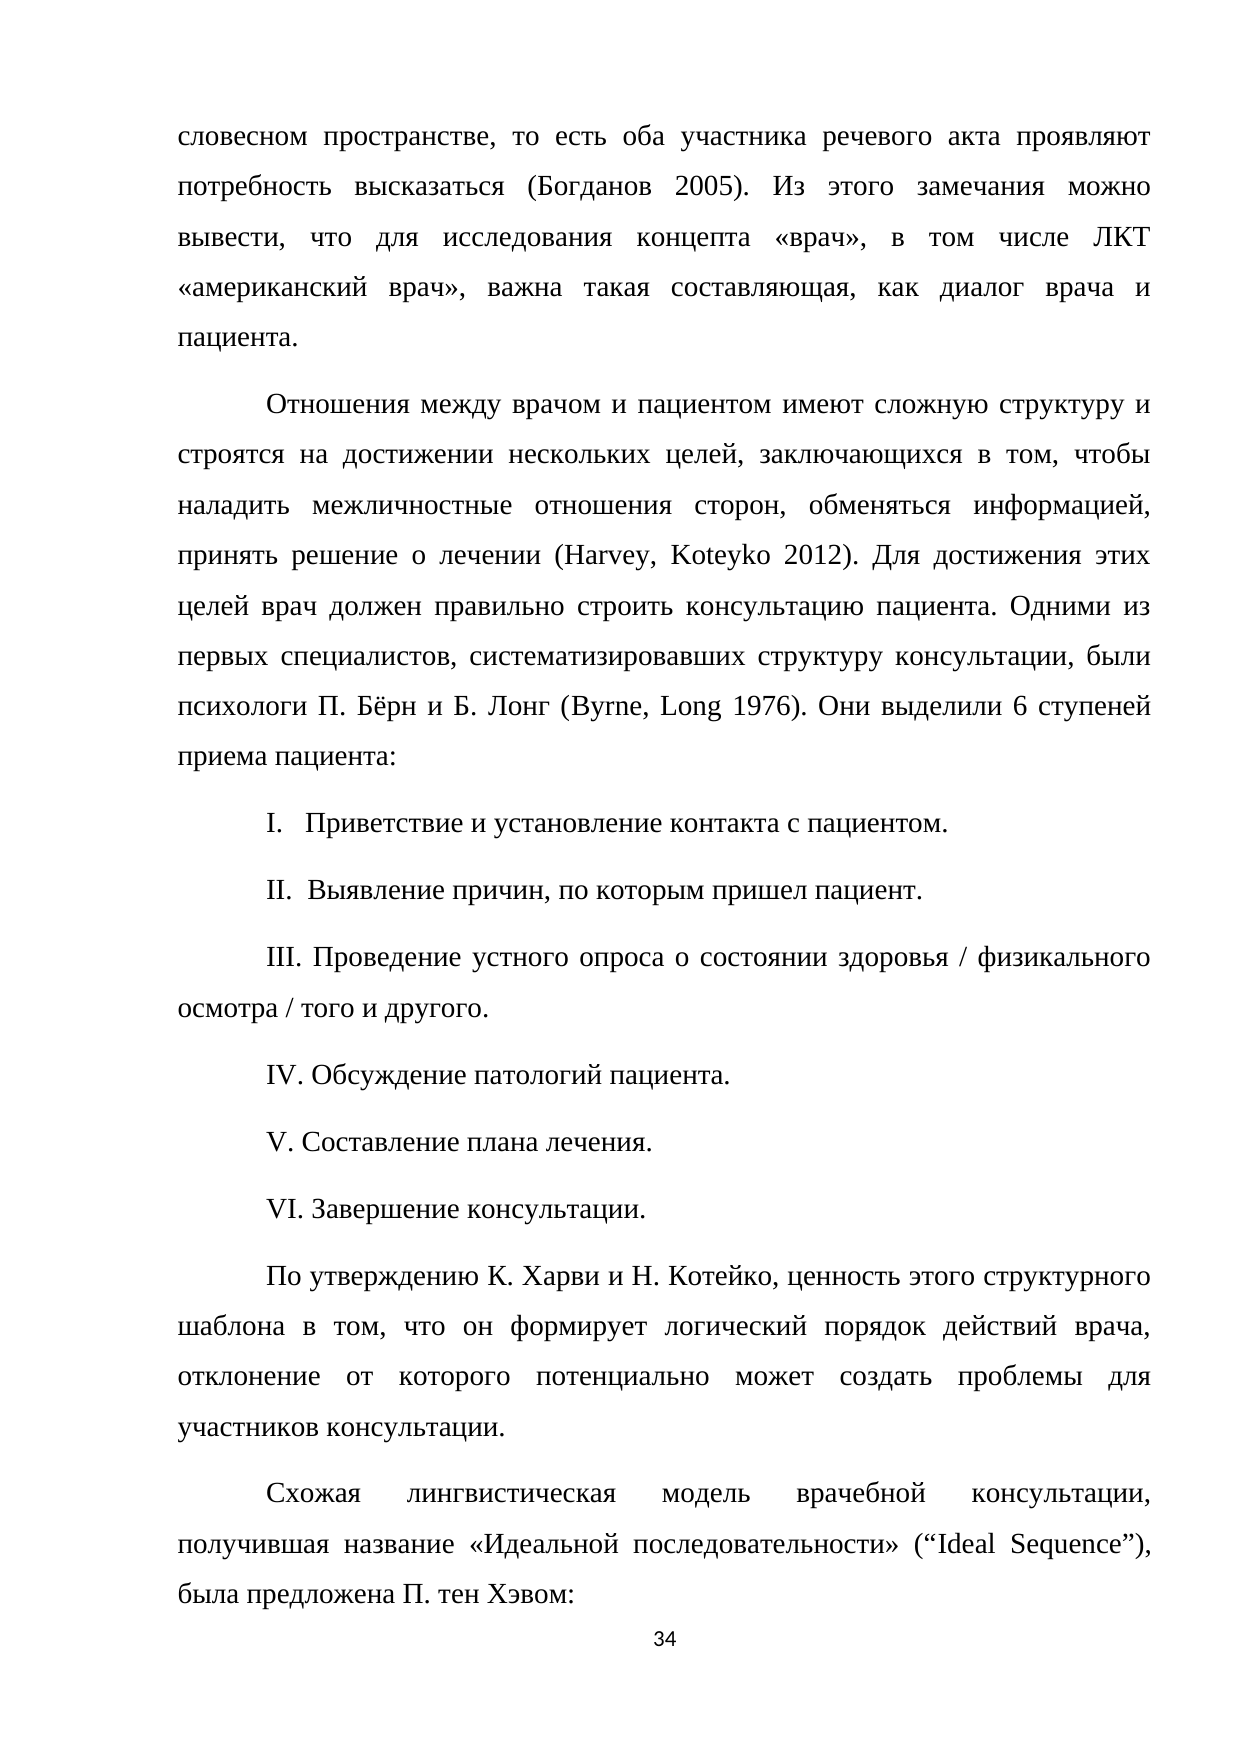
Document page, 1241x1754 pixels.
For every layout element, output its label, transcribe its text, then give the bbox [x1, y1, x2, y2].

text IV. Обсуждение патологий пациента. [177, 1057, 1152, 1090]
text III. Проведение устного опроса о состоянии здоровья / физикального осмотра / того и другого. [177, 939, 1152, 1023]
text Схожая лингвистическая модель врачебной консультации, получившая название «Идеальной последовательности» (“Ideal Sequence”), была предложена П. тен Хэвом: [177, 1476, 1152, 1610]
text I. Приветствие и установление контакта с пациентом. [177, 806, 1152, 839]
text V. Составление плана лечения. [177, 1124, 1152, 1157]
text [177, 118, 1152, 353]
text VI. Завершение консультации. [177, 1191, 1152, 1224]
text II. Выявление причин, по которым пришел пациент. [177, 872, 1152, 906]
text Отношения между врачом и пациентом имеют сложную структуру и строятся на достижении нескольких целей, заключающихся в том, чтобы наладить межличностные отношения сторон, обменяться информацией, принять решение о лечении (Harvey, Koteyko 2012). Для достижения этих целей врач должен правильно строить консультацию пациента. Одними из первых специалистов, систематизировавших структуру консультации, были психологи П. Бёрн и Б. Лонг (Byrne, Long 1976). Они выделили 6 ступеней приема пациента: [177, 386, 1152, 772]
text По утверждению К. Харви и Н. Котейко, ценность этого структурного шаблона в том, что он формирует логический порядок действий врача, отклонение от которого потенциально может создать проблемы для участников консультации. [177, 1258, 1152, 1442]
